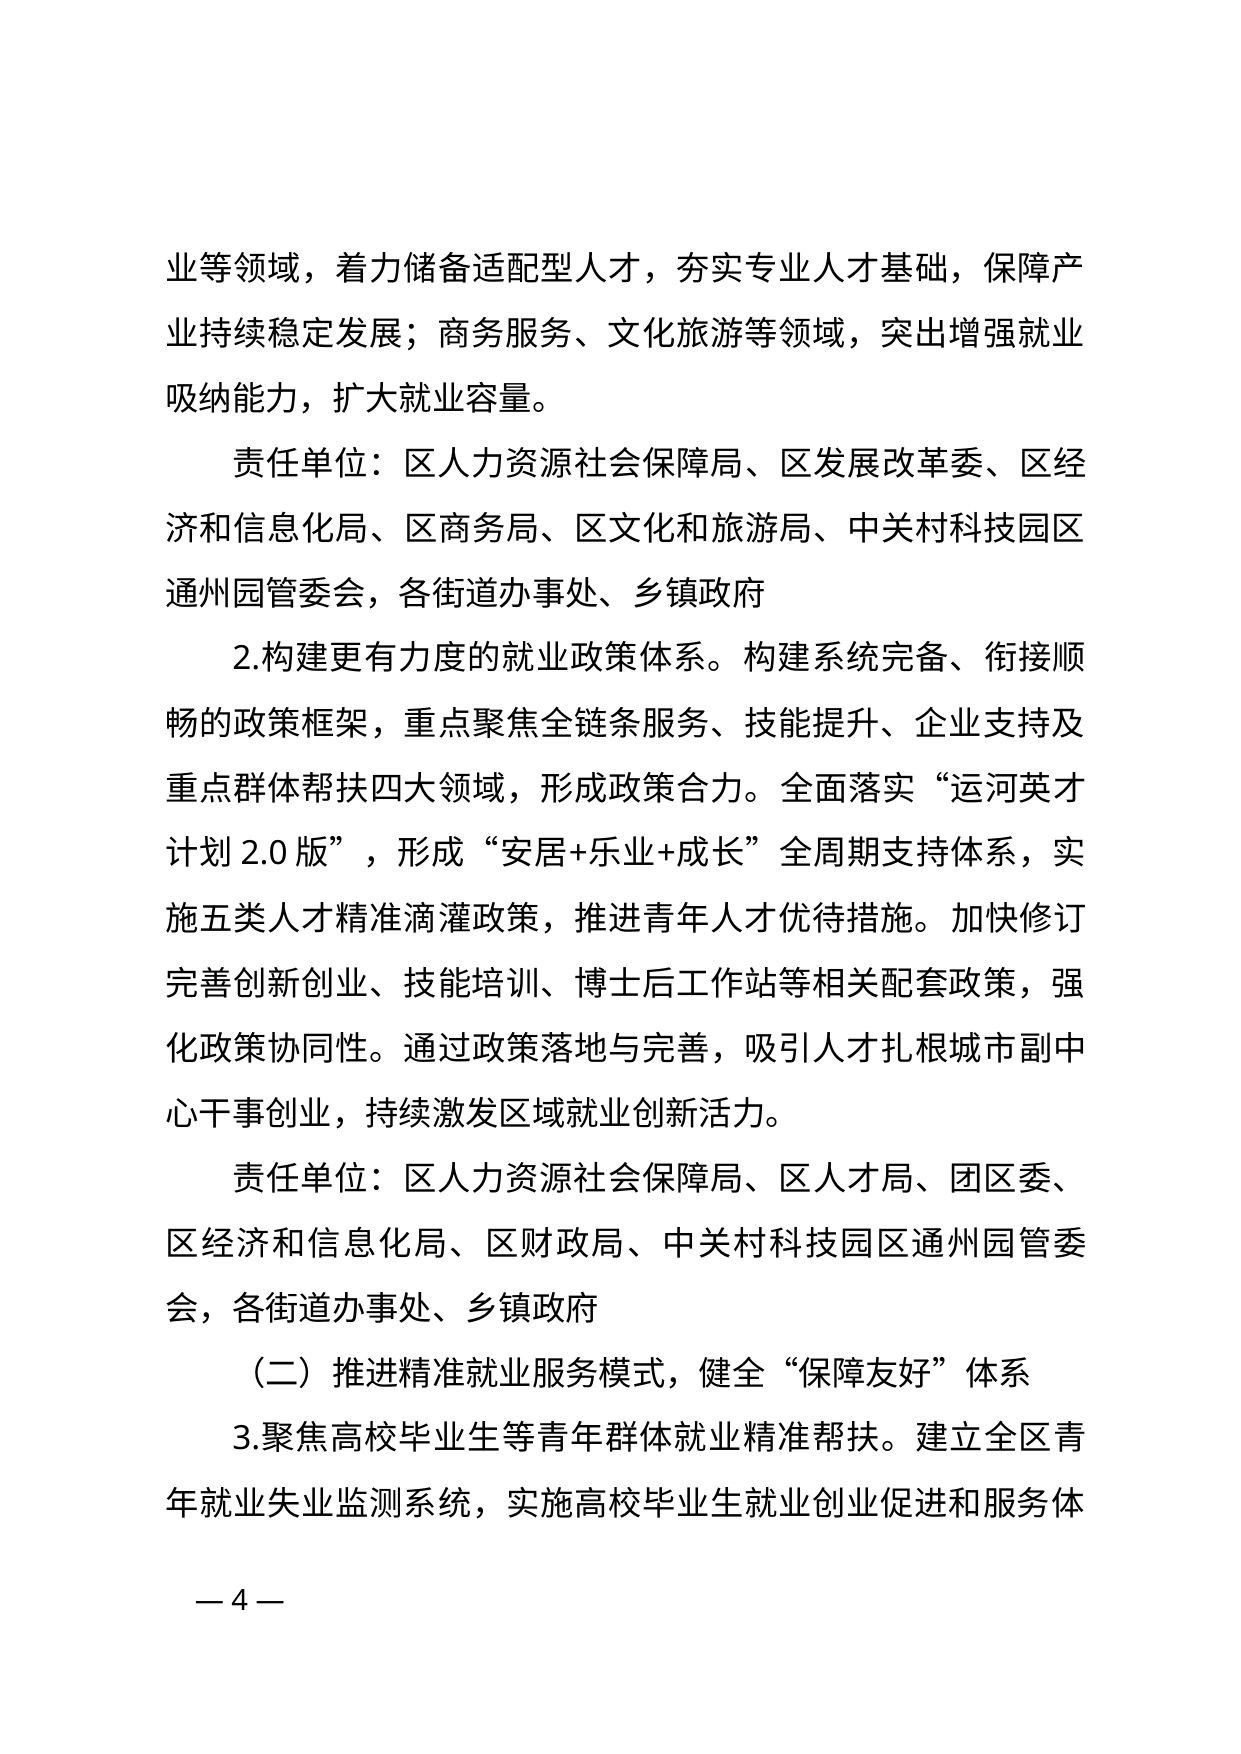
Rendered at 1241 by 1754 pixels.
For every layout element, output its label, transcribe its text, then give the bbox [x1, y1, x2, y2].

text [165, 233, 1087, 428]
list 2.构建更有力度的就业政策体系。构建系统完备、衔接顺畅的政策框架，重点聚焦全链条服务、技能提升、企业支持及重点群体帮扶四大领域，形成政策合力。全面落实“运河英才计划2.0版”，形成“安居+乐业+成长”全周期支持体系，实施五类人才精准滴灌政策，推进青年人才优待措施。加快修订完善创新创业、技能培训、博士后工作站等相关配套政策，强化政策协同性。通过政策落地与完善，吸引人才扎根城市副中心干事创业，持续激发区域就业创新活力。 [165, 623, 1087, 1143]
text 责任单位：区人力资源社会保障局、区发展改革委、区经济和信息化局、区商务局、区文化和旅游局、中关村科技园区通州园管委会，各街道办事处、乡镇政府 [165, 428, 1087, 623]
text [165, 1403, 1087, 1533]
text （二）推进精准就业服务模式，健全“保障友好”体系 [165, 1338, 1087, 1403]
text 责任单位：区人力资源社会保障局、区人才局、团区委、区经济和信息化局、区财政局、中关村科技园区通州园管委会，各街道办事处、乡镇政府 [165, 1143, 1087, 1338]
